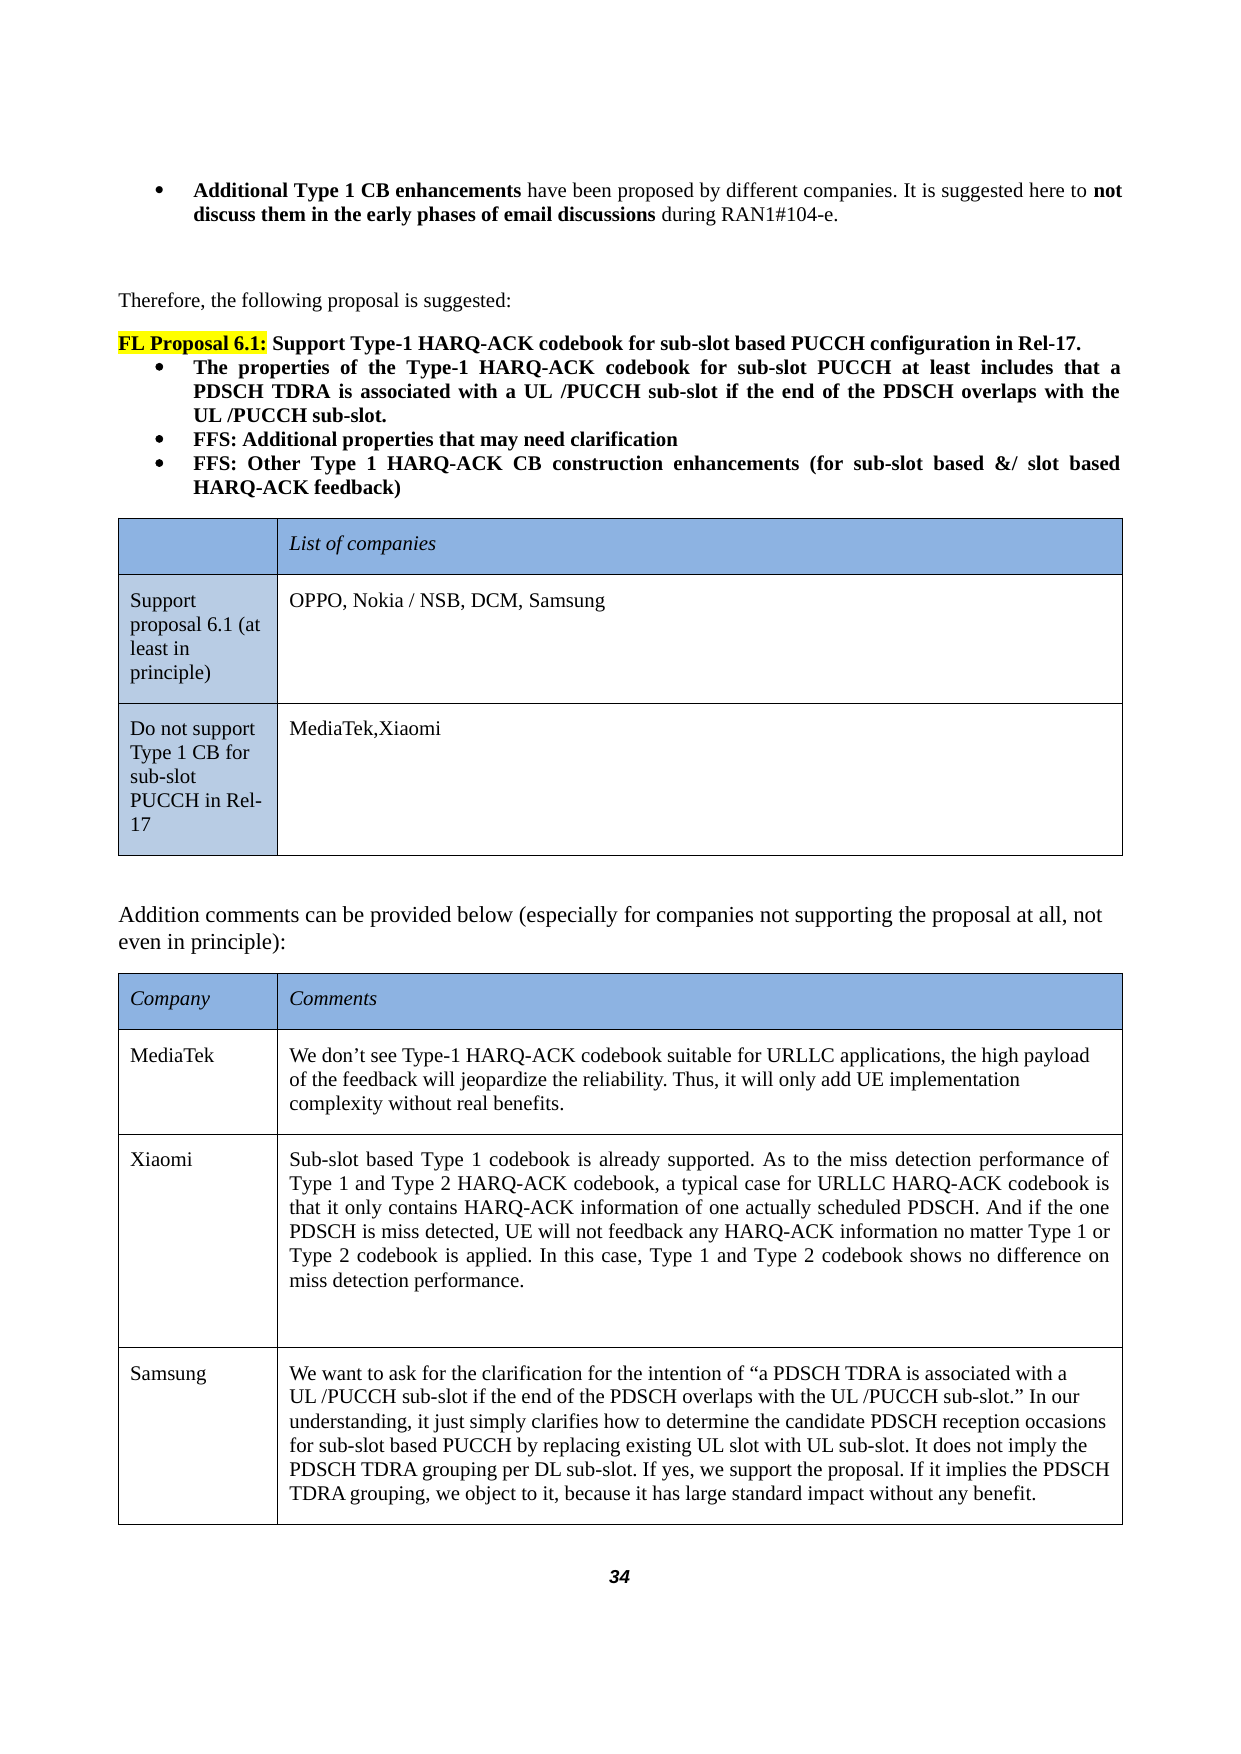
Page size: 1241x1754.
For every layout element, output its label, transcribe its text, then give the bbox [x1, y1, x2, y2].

list FFS: Additional properties that may need clarification [156, 427, 1122, 451]
list The properties of the Type-1 HARQ-ACK codebook for sub-slot PUCCH at least includes that a PDSCH TDRA is associated with a UL /PUCCH sub-slot if the end of the PDSCH overlaps with the UL /PUCCH sub-slot. [156, 354, 1122, 427]
text FL Proposal 6.1: Support Type-1 HARQ-ACK codebook for sub-slot based PUCCH configuration in Rel-17. [267, 331, 1122, 354]
table_cell Do not support Type 1 CB for sub-slot PUCCH in Rel-17 [119, 704, 277, 855]
list Additional Type 1 CB enhancements have been proposed by different companies. It is suggested here to not discuss them in the early phases of email discussions during RAN1#104-e. [156, 178, 1122, 226]
list FFS: Other Type 1 HARQ-ACK CB construction enhancements (for sub-slot based &/ slot based HARQ-ACK feedback) [156, 451, 1122, 499]
table_cell MediaTek [119, 1030, 277, 1134]
table_header Comments [278, 974, 1122, 1029]
table_cell Samsung [119, 1348, 277, 1523]
table_cell MediaTek,Xiaomi [278, 704, 1122, 855]
table_cell We don’t see Type-1 HARQ-ACK codebook suitable for URLLC applications, the high payload of the feedback will jeopardize the reliability. Thus, it will only add UE implementation complexity without real benefits. [278, 1030, 1122, 1134]
table_cell Support proposal 6.1 (at least in principle) [119, 575, 277, 703]
table_header [119, 519, 277, 574]
text Therefore, the following proposal is suggested: [118, 288, 1122, 312]
table_cell OPPO, Nokia / NSB, DCM, Samsung [278, 575, 1122, 703]
table_cell We want to ask for the clarification for the intention of “a PDSCH TDRA is associated with a UL /PUCCH sub-slot if the end of the PDSCH overlaps with the UL /PUCCH sub-slot.” In our understanding, it just simply clarifies how to determine the candidate PDSCH reception occasions for sub-slot based PUCCH by replacing existing UL slot with UL sub-slot. It does not imply the PDSCH TDRA grouping per DL sub-slot. If yes, we support the proposal. If it implies the PDSCH TDRA grouping, we object to it, because it has large standard impact without any benefit. [278, 1348, 1122, 1523]
table_header List of companies [278, 519, 1122, 574]
table_cell Xiaomi [119, 1135, 277, 1347]
text Addition comments can be provided below (especially for companies not supporting the proposal at all, not even in principle): [118, 901, 1122, 954]
table_cell Sub-slot based Type 1 codebook is already supported. As to the miss detection performance of Type 1 and Type 2 HARQ-ACK codebook, a typical case for URLLC HARQ-ACK codebook is that it only contains HARQ-ACK information of one actually scheduled PDSCH. And if the one PDSCH is miss detected, UE will not feedback any HARQ-ACK information no matter Type 1 or Type 2 codebook is applied. In this case, Type 1 and Type 2 codebook shows no difference on miss detection performance. [278, 1135, 1122, 1347]
table_header Company [119, 974, 277, 1029]
